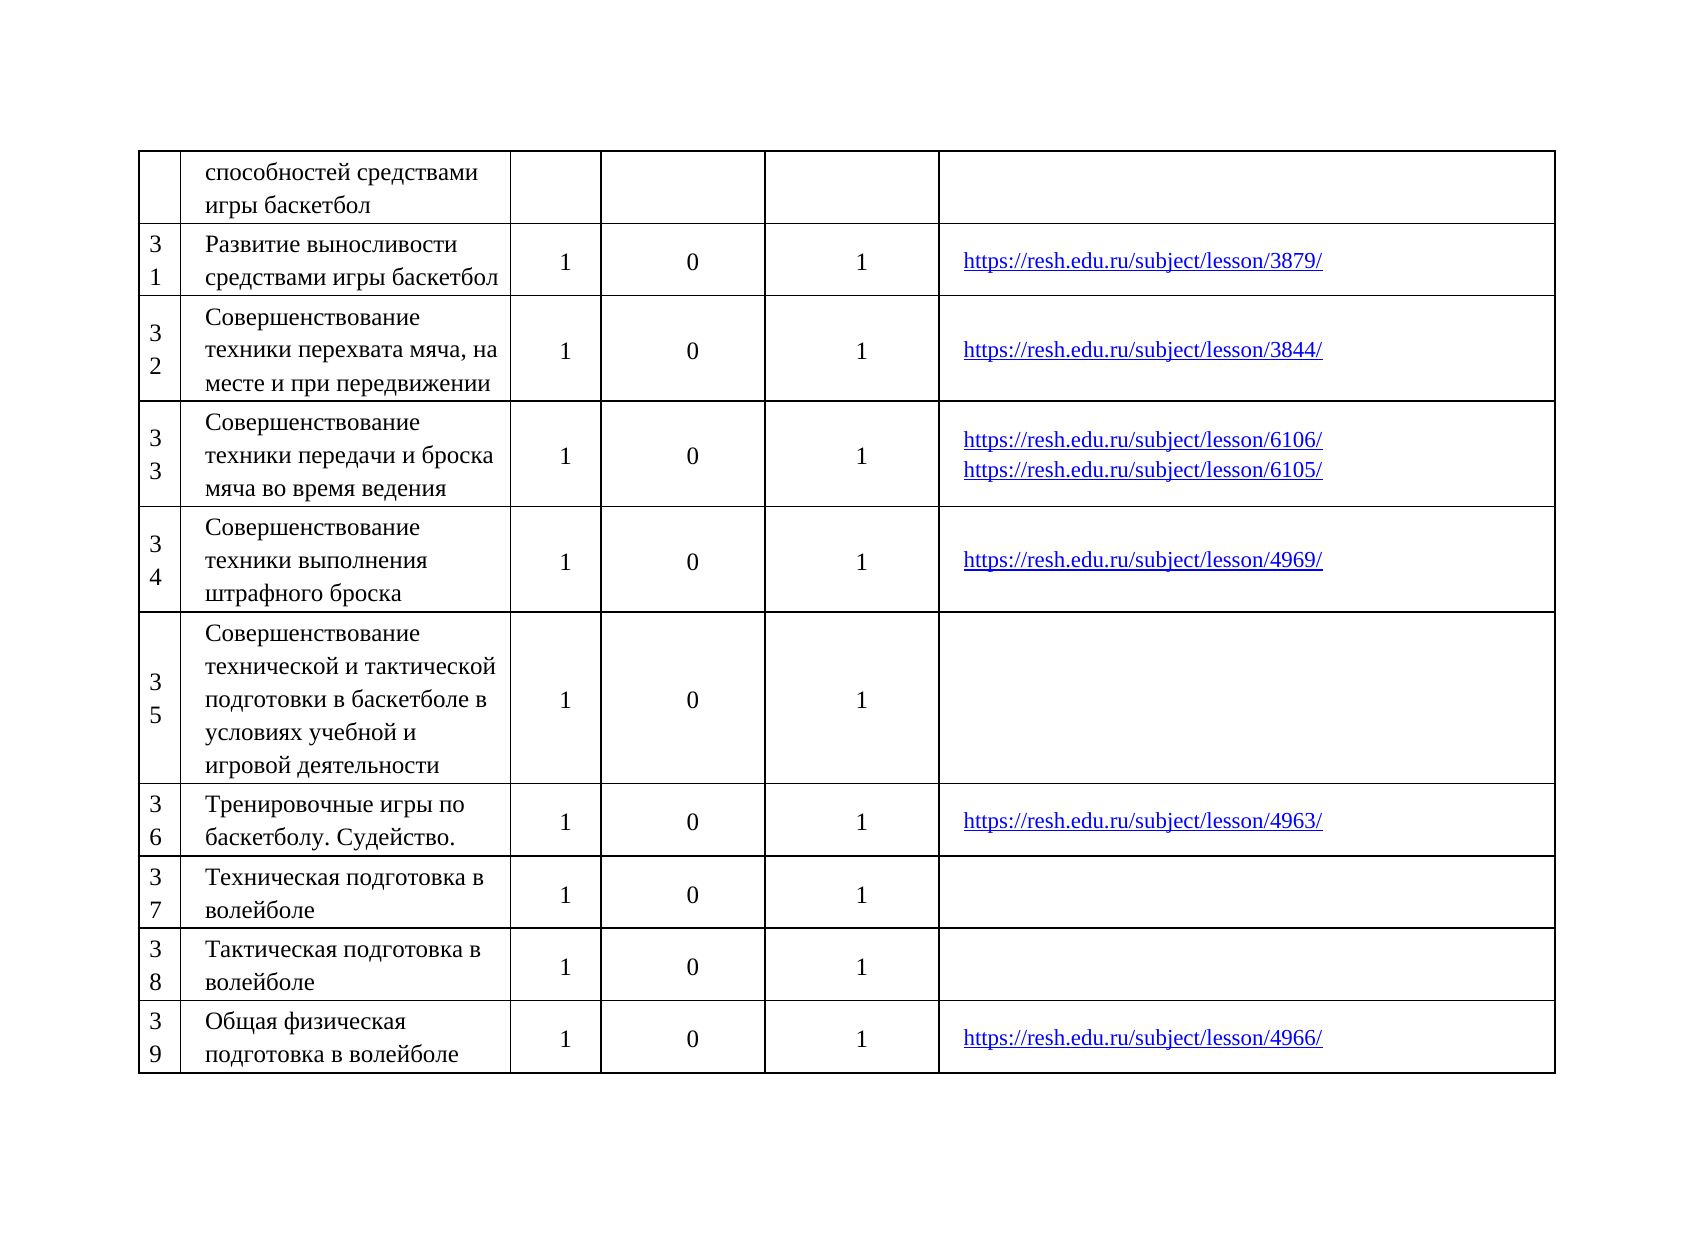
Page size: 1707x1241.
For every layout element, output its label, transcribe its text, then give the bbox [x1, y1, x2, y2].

table_cell https://resh.edu.ru/subject/lesson/4963/ [940, 784, 1554, 855]
table_cell 1 [511, 929, 600, 1000]
table_cell 0 [602, 224, 764, 295]
table_cell 1 [766, 507, 938, 611]
table_cell 1 [511, 857, 600, 927]
table_cell 1 [766, 784, 938, 855]
table_cell 39 [140, 1001, 180, 1072]
table_cell 0 [602, 784, 764, 855]
table_cell 32 [140, 296, 180, 400]
table_cell https://resh.edu.ru/subject/lesson/4969/ [940, 507, 1554, 611]
table_cell Совершенствование техники выполнения штрафного броска [181, 507, 510, 611]
table_cell 1 [511, 152, 600, 222]
table_cell Общая физическая подготовка в волейболе [181, 1001, 510, 1072]
table_cell 0 [602, 929, 764, 1000]
table_cell 1 [766, 152, 938, 222]
table_cell 31 [140, 224, 180, 295]
table_cell [940, 929, 1554, 1000]
table_cell Развитие выносливости средствами игры баскетбол [181, 224, 510, 295]
table_cell 1 [511, 784, 600, 855]
table_cell [940, 613, 1554, 782]
table_cell Совершенствование технической и тактической подготовки в баскетболе в условиях учебной и игровой деятельности [181, 613, 510, 782]
table_cell 0 [602, 296, 764, 400]
table_cell Совершенствование техники перехвата мяча, на месте и при передвижении [181, 296, 510, 400]
table_cell 36 [140, 784, 180, 855]
table_cell 1 [766, 1001, 938, 1072]
table_cell 1 [766, 296, 938, 400]
table_cell 38 [140, 929, 180, 1000]
table_cell [940, 152, 1554, 222]
table_cell 35 [140, 613, 180, 782]
table_cell 1 [766, 929, 938, 1000]
table_cell https://resh.edu.ru/subject/lesson/6106/ https://resh.edu.ru/subject/lesson/6105/ [940, 402, 1554, 506]
table_cell [940, 857, 1554, 927]
table_cell 1 [511, 507, 600, 611]
table_cell 0 [602, 152, 764, 222]
table_cell Техническая подготовка в волейболе [181, 857, 510, 927]
table_cell 1 [511, 224, 600, 295]
table_cell 1 [511, 402, 600, 506]
table_cell 1 [766, 402, 938, 506]
table_cell 30 [140, 152, 180, 222]
table_cell 0 [602, 507, 764, 611]
table_cell 0 [602, 857, 764, 927]
table_cell 1 [766, 613, 938, 782]
table_cell 1 [766, 857, 938, 927]
table_cell 1 [511, 1001, 600, 1072]
table_cell 0 [602, 613, 764, 782]
table_cell 37 [140, 857, 180, 927]
table_cell https://resh.edu.ru/subject/lesson/3879/ [940, 224, 1554, 295]
table_cell 1 [766, 224, 938, 295]
table_cell https://resh.edu.ru/subject/lesson/3844/ [940, 296, 1554, 400]
table_cell https://resh.edu.ru/subject/lesson/4966/ [940, 1001, 1554, 1072]
table_cell Тренировочные игры по баскетболу. Судейство. [181, 784, 510, 855]
table_cell 1 [511, 296, 600, 400]
table_cell 0 [602, 1001, 764, 1072]
table_cell Тактическая подготовка в волейболе [181, 929, 510, 1000]
table_cell Совершенствование техники передачи и броска мяча во время ведения [181, 402, 510, 506]
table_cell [181, 152, 510, 222]
table_cell 0 [602, 402, 764, 506]
table_cell 33 [140, 402, 180, 506]
table_cell 34 [140, 507, 180, 611]
table_cell 1 [511, 613, 600, 782]
